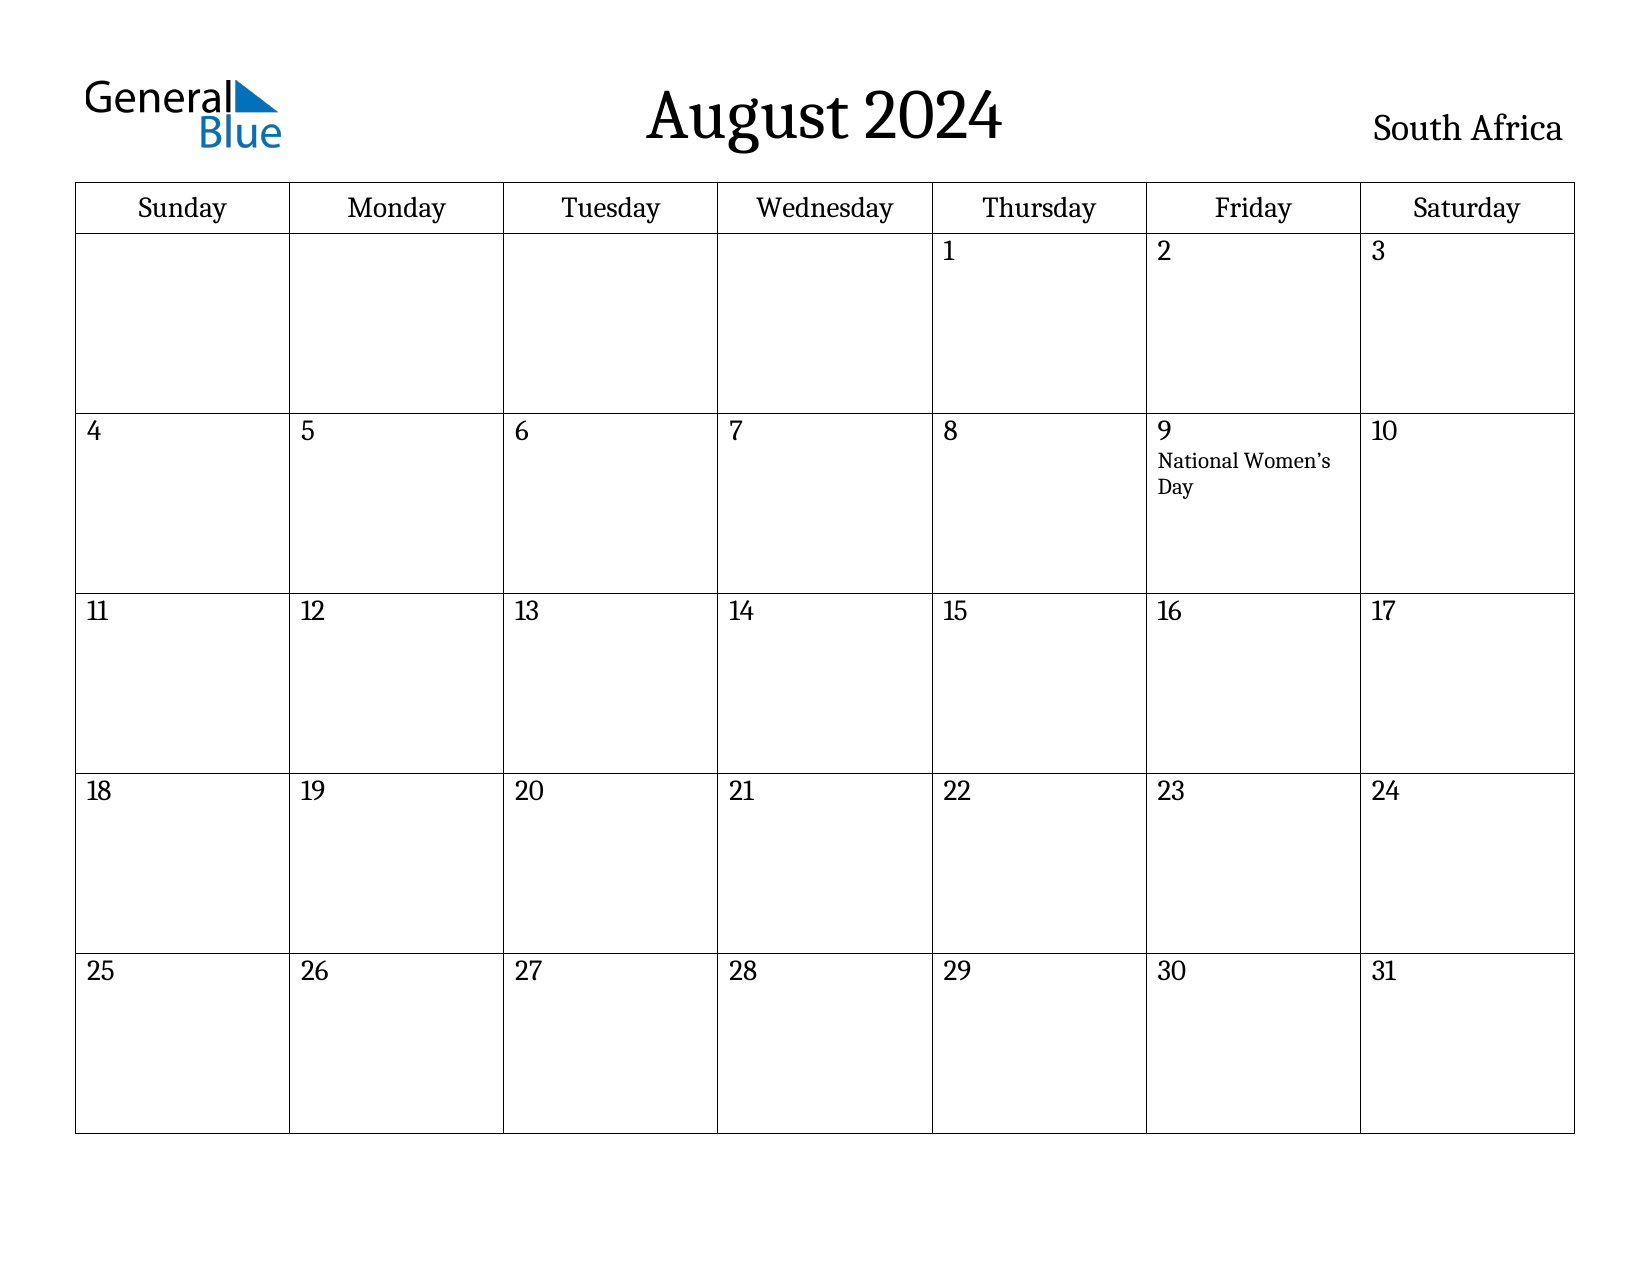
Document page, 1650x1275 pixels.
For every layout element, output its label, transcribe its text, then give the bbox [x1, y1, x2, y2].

table_cell [76, 234, 289, 267]
table_cell [504, 234, 717, 267]
table_cell 31 [1361, 954, 1574, 987]
table_cell [718, 808, 932, 953]
table_cell [933, 988, 1146, 1133]
table_cell Monday [290, 183, 503, 233]
table_cell [933, 267, 1146, 413]
table_cell 10 [1361, 414, 1574, 447]
table_cell [1147, 267, 1360, 413]
table_cell 11 [76, 594, 289, 627]
table_cell [933, 448, 1146, 593]
table_cell 19 [290, 774, 503, 807]
table_cell [1147, 627, 1360, 773]
table_cell 15 [933, 594, 1146, 627]
table_cell [1361, 988, 1574, 1133]
table_cell [1147, 808, 1360, 953]
table_cell 27 [504, 954, 717, 987]
table_cell [1147, 988, 1360, 1133]
table_cell [290, 234, 503, 267]
table_cell [504, 448, 717, 593]
table_cell [76, 808, 289, 953]
table_cell [290, 808, 503, 953]
table_cell 25 [76, 954, 289, 987]
table_cell 18 [76, 774, 289, 807]
table_cell 8 [933, 414, 1146, 447]
table_cell 5 [290, 414, 503, 447]
table_cell [933, 808, 1146, 953]
table_cell Wednesday [718, 183, 932, 233]
table_cell [290, 267, 503, 413]
table_header South Africa [1146, 75, 1574, 182]
table_cell [290, 627, 503, 773]
table_cell [1361, 627, 1574, 773]
table_cell 23 [1147, 774, 1360, 807]
table_cell [1361, 267, 1574, 413]
table_cell 14 [718, 594, 932, 627]
table_cell 17 [1361, 594, 1574, 627]
table_cell [76, 267, 289, 413]
table_cell [290, 448, 503, 593]
picture [86, 80, 281, 148]
table_cell National Women’s Day [1147, 448, 1360, 593]
table_cell 6 [504, 414, 717, 447]
table_cell [76, 448, 289, 593]
table_cell 28 [718, 954, 932, 987]
table_cell 26 [290, 954, 503, 987]
table_cell [504, 627, 717, 773]
table_cell 12 [290, 594, 503, 627]
table_header August 2024 [504, 75, 1146, 182]
table_cell [718, 448, 932, 593]
table_cell 21 [718, 774, 932, 807]
table_cell 30 [1147, 954, 1360, 987]
table_cell Sunday [76, 183, 289, 233]
table_cell [718, 988, 932, 1133]
table_header [76, 75, 503, 182]
table_cell 4 [76, 414, 289, 447]
table_cell 16 [1147, 594, 1360, 627]
table_cell [76, 627, 289, 773]
table_cell 3 [1361, 234, 1574, 267]
table_cell [718, 234, 932, 267]
table_cell [76, 988, 289, 1133]
table_cell [718, 627, 932, 773]
table_cell 2 [1147, 234, 1360, 267]
table_cell 29 [933, 954, 1146, 987]
table_cell [933, 627, 1146, 773]
table_cell [290, 988, 503, 1133]
table_cell [1361, 808, 1574, 953]
table_cell [504, 267, 717, 413]
table_cell [1361, 448, 1574, 593]
table_cell 24 [1361, 774, 1574, 807]
table_cell 13 [504, 594, 717, 627]
table_cell 22 [933, 774, 1146, 807]
table_cell Friday [1147, 183, 1360, 233]
table_cell 7 [718, 414, 932, 447]
table_cell 1 [933, 234, 1146, 267]
table_cell Saturday [1361, 183, 1574, 233]
table_cell Tuesday [504, 183, 717, 233]
table_cell [504, 988, 717, 1133]
table_cell [718, 267, 932, 413]
table_cell [504, 808, 717, 953]
table_cell 9 [1147, 414, 1360, 447]
table_cell Thursday [933, 183, 1146, 233]
table_cell 20 [504, 774, 717, 807]
